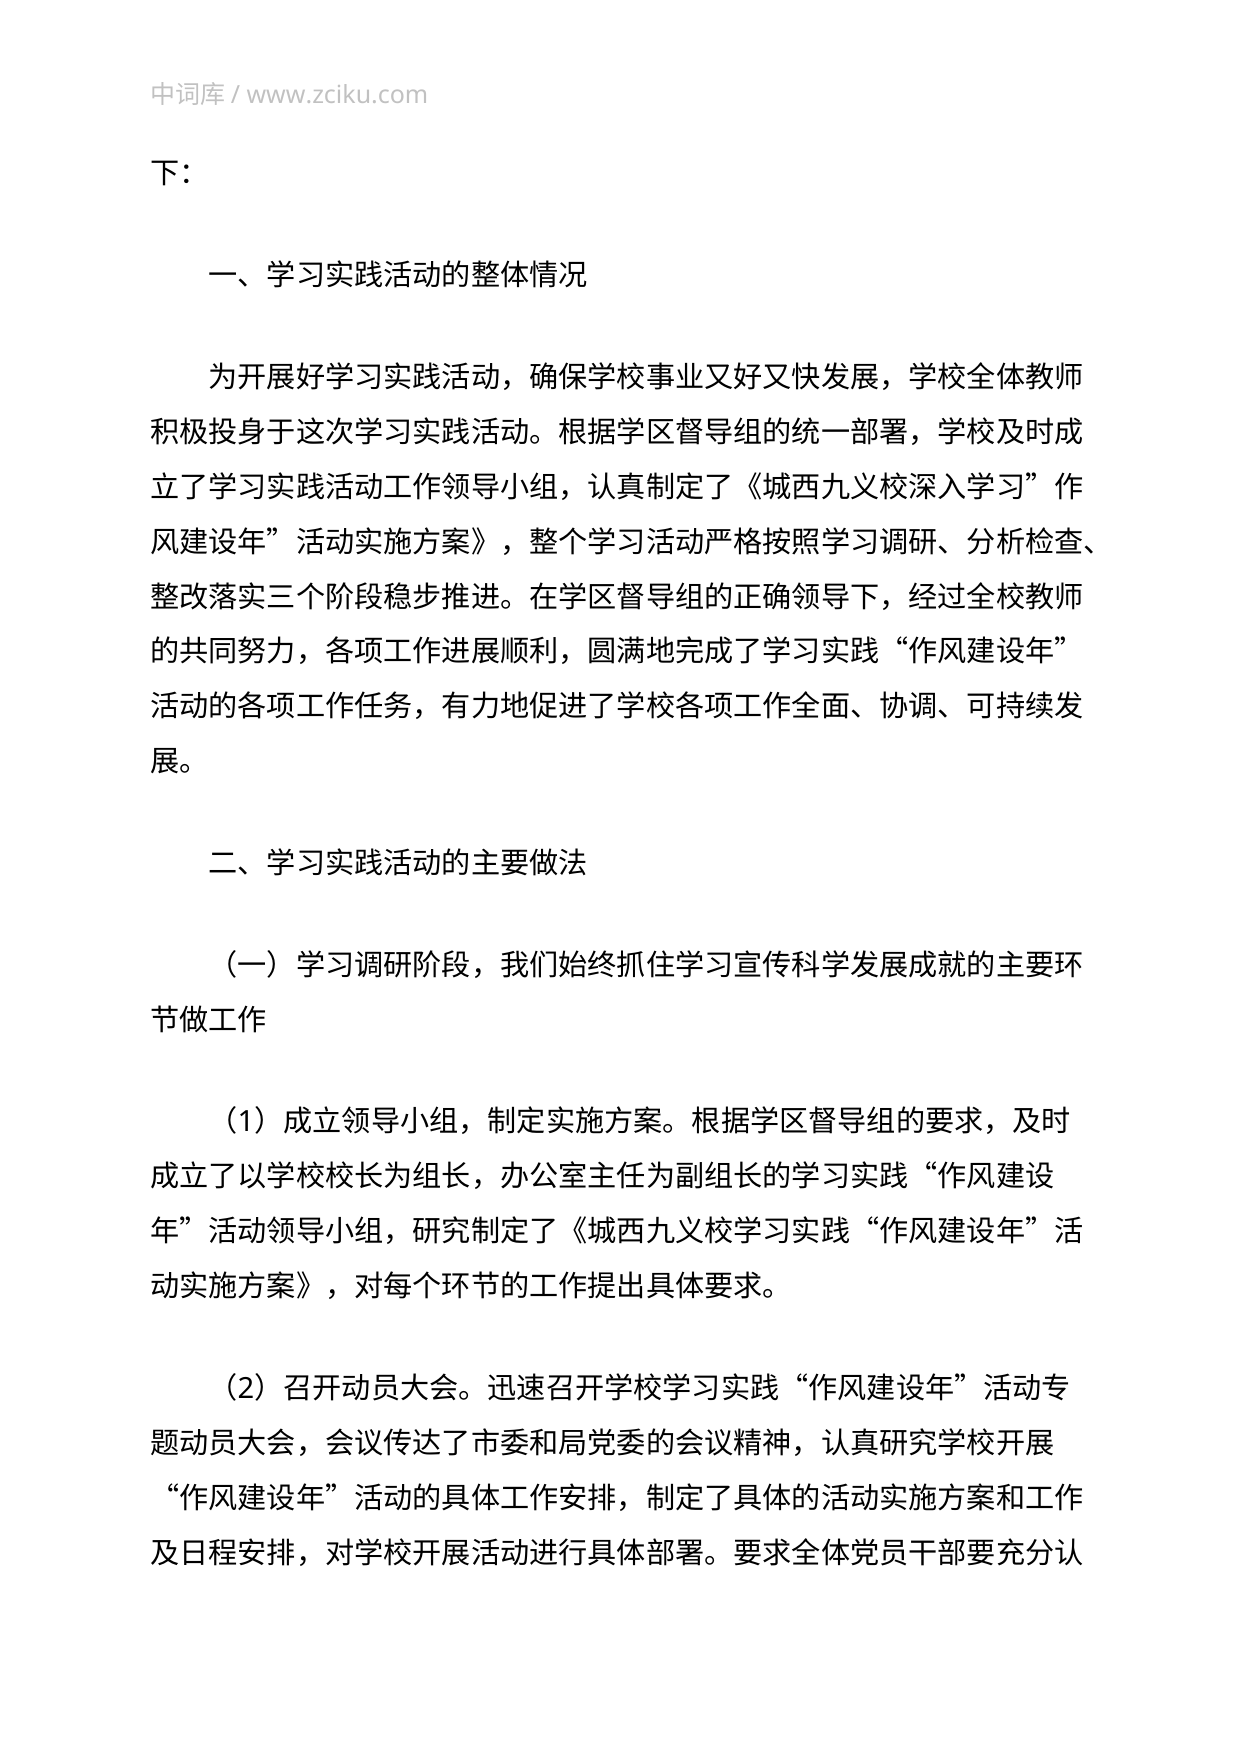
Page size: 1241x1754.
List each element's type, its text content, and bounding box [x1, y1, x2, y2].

text 为开展好学习实践活动，确保学校事业又好又快发展，学校全体教师积极投身于这次学习实践活动。根据学区督导组的统一部署，学校及时成立了学习实践活动工作领导小组，认真制定了《城西九义校深入学习”作风建设年”活动实施方案》，整个学习活动严格按照学习调研、分析检查、整改落实三个阶段稳步推进。在学区督导组的正确领导下，经过全校教师的共同努力，各项工作进展顺利，圆满地完成了学习实践“作风建设年”活动的各项工作任务，有力地促进了学校各项工作全面、协调、可持续发展。 [150, 353, 1090, 780]
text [150, 1364, 1090, 1572]
text （一）学习调研阶段，我们始终抓住学习宣传科学发展成就的主要环节做工作 [150, 941, 1090, 1038]
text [150, 150, 1090, 192]
text 二、学习实践活动的主要做法 [150, 839, 1090, 882]
text 一、学习实践活动的整体情况 [150, 252, 1090, 294]
text （1）成立领导小组，制定实施方案。根据学区督导组的要求，及时成立了以学校校长为组长，办公室主任为副组长的学习实践“作风建设年”活动领导小组，研究制定了《城西九义校学习实践“作风建设年”活动实施方案》，对每个环节的工作提出具体要求。 [150, 1098, 1090, 1305]
